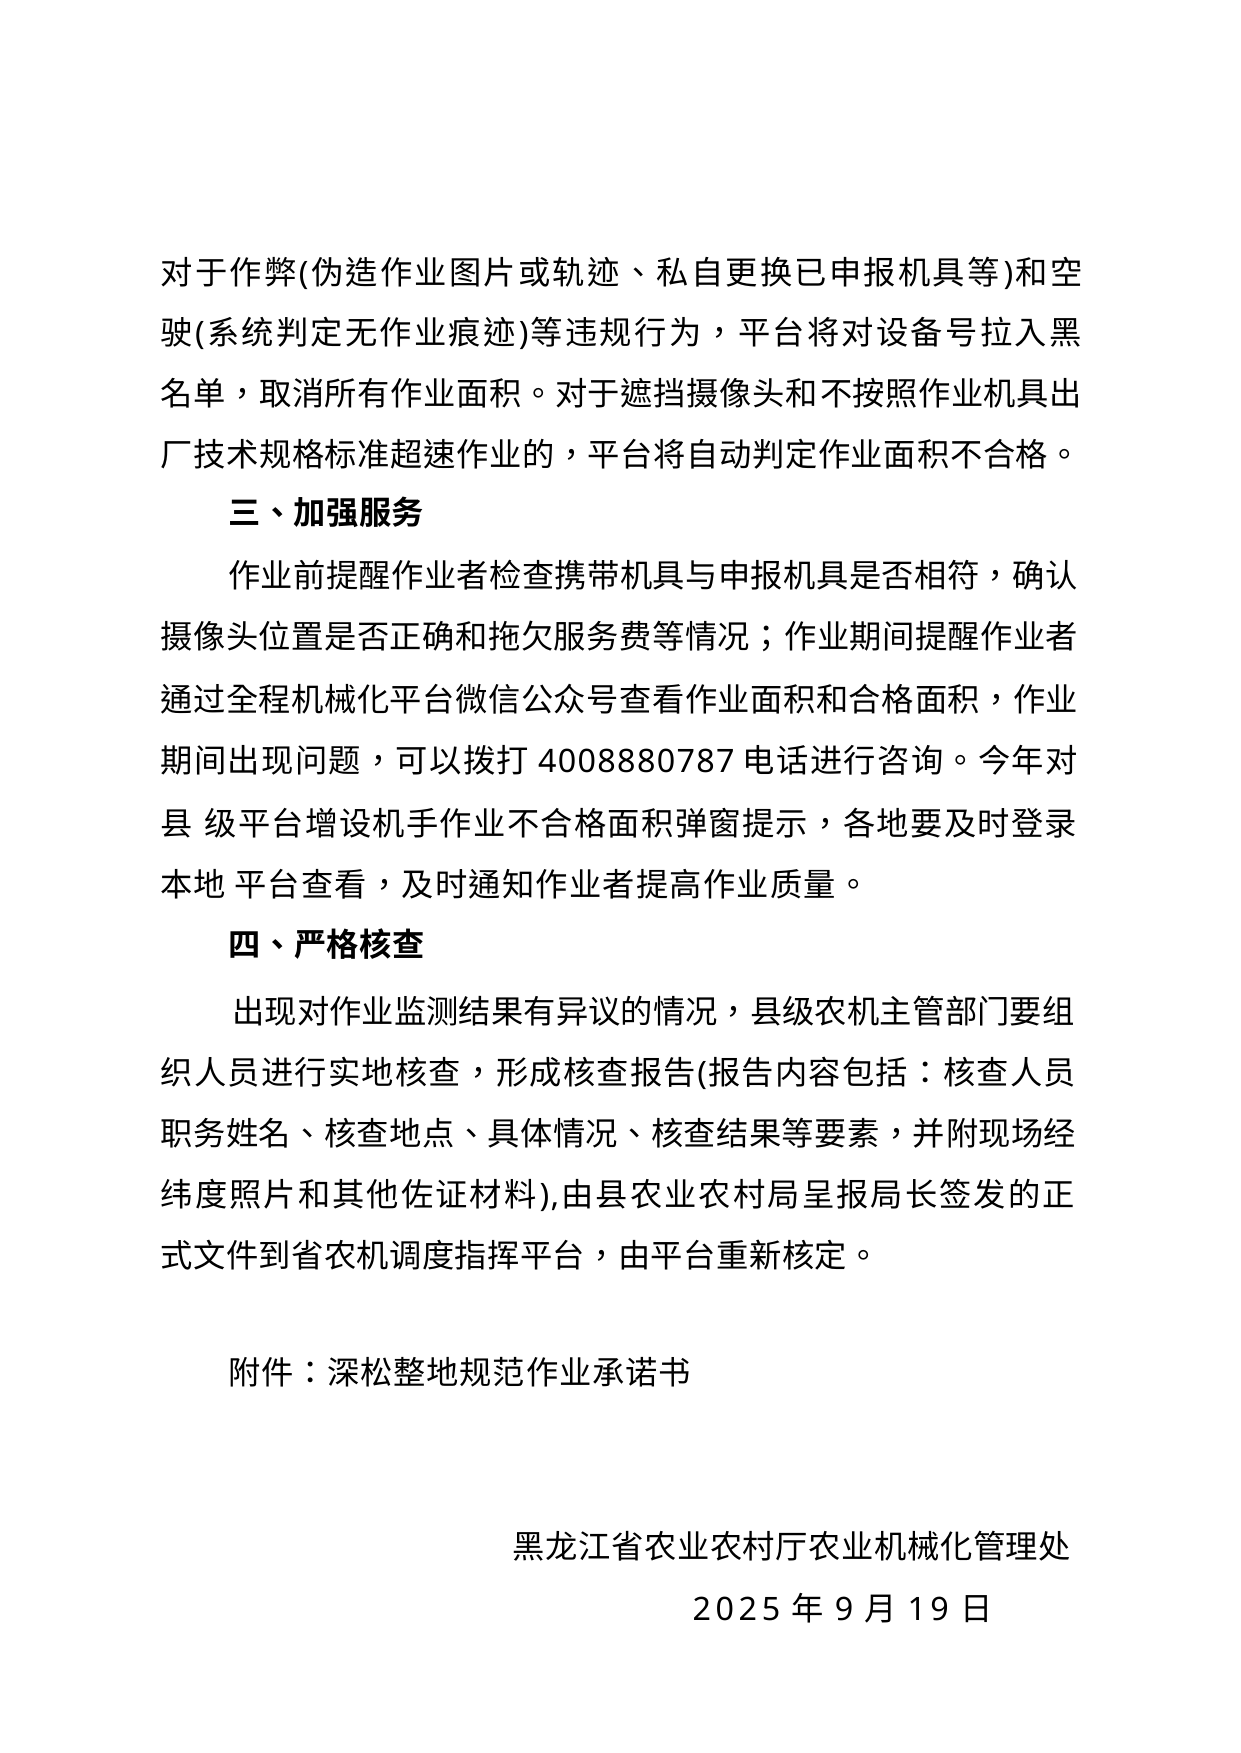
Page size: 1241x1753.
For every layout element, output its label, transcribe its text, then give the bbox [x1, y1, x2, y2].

text 出现对作业监测结果有异议的情况，县级农机主管部门要组 织人员进行实地核查，形成核查报告(报告内容包括：核查人员 职务姓名、核查地点、具体情况、核查结果等要素，并附现场经 纬度照片和其他佐证材料),由县农业农村局呈报局长签发的正 式文件到省农机调度指挥平台，由平台重新核定。 [160, 989, 1076, 1277]
text 作业前提醒作业者检查携带机具与申报机具是否相符，确认 摄像头位置是否正确和拖欠服务费等情况；作业期间提醒作业者 通过全程机械化平台微信公众号查看作业面积和合格面积，作业 期间出现问题，可以拨打4008880787电话进行咨询。今年对县 级平台增设机手作业不合格面积弹窗提示，各地要及时登录本地 平台查看，及时通知作业者提高作业质量。 [160, 552, 1078, 906]
text 附件：深松整地规范作业承诺书 [228, 1353, 1082, 1393]
text 2025年9月19日 [692, 1588, 1082, 1628]
text 黑龙江省农业农村厅农业机械化管理处 [512, 1527, 1082, 1567]
text 四、严格核查 [228, 924, 1082, 965]
text 对于作弊(伪造作业图片或轨迹、私自更换已申报机具等)和空 驶(系统判定无作业痕迹)等违规行为，平台将对设备号拉入黑 名单，取消所有作业面积。对于遮挡摄像头和不按照作业机具出 厂技术规格标准超速作业的，平台将自动判定作业面积不合格。 [160, 250, 1082, 476]
text 三、加强服务 [228, 492, 1082, 532]
